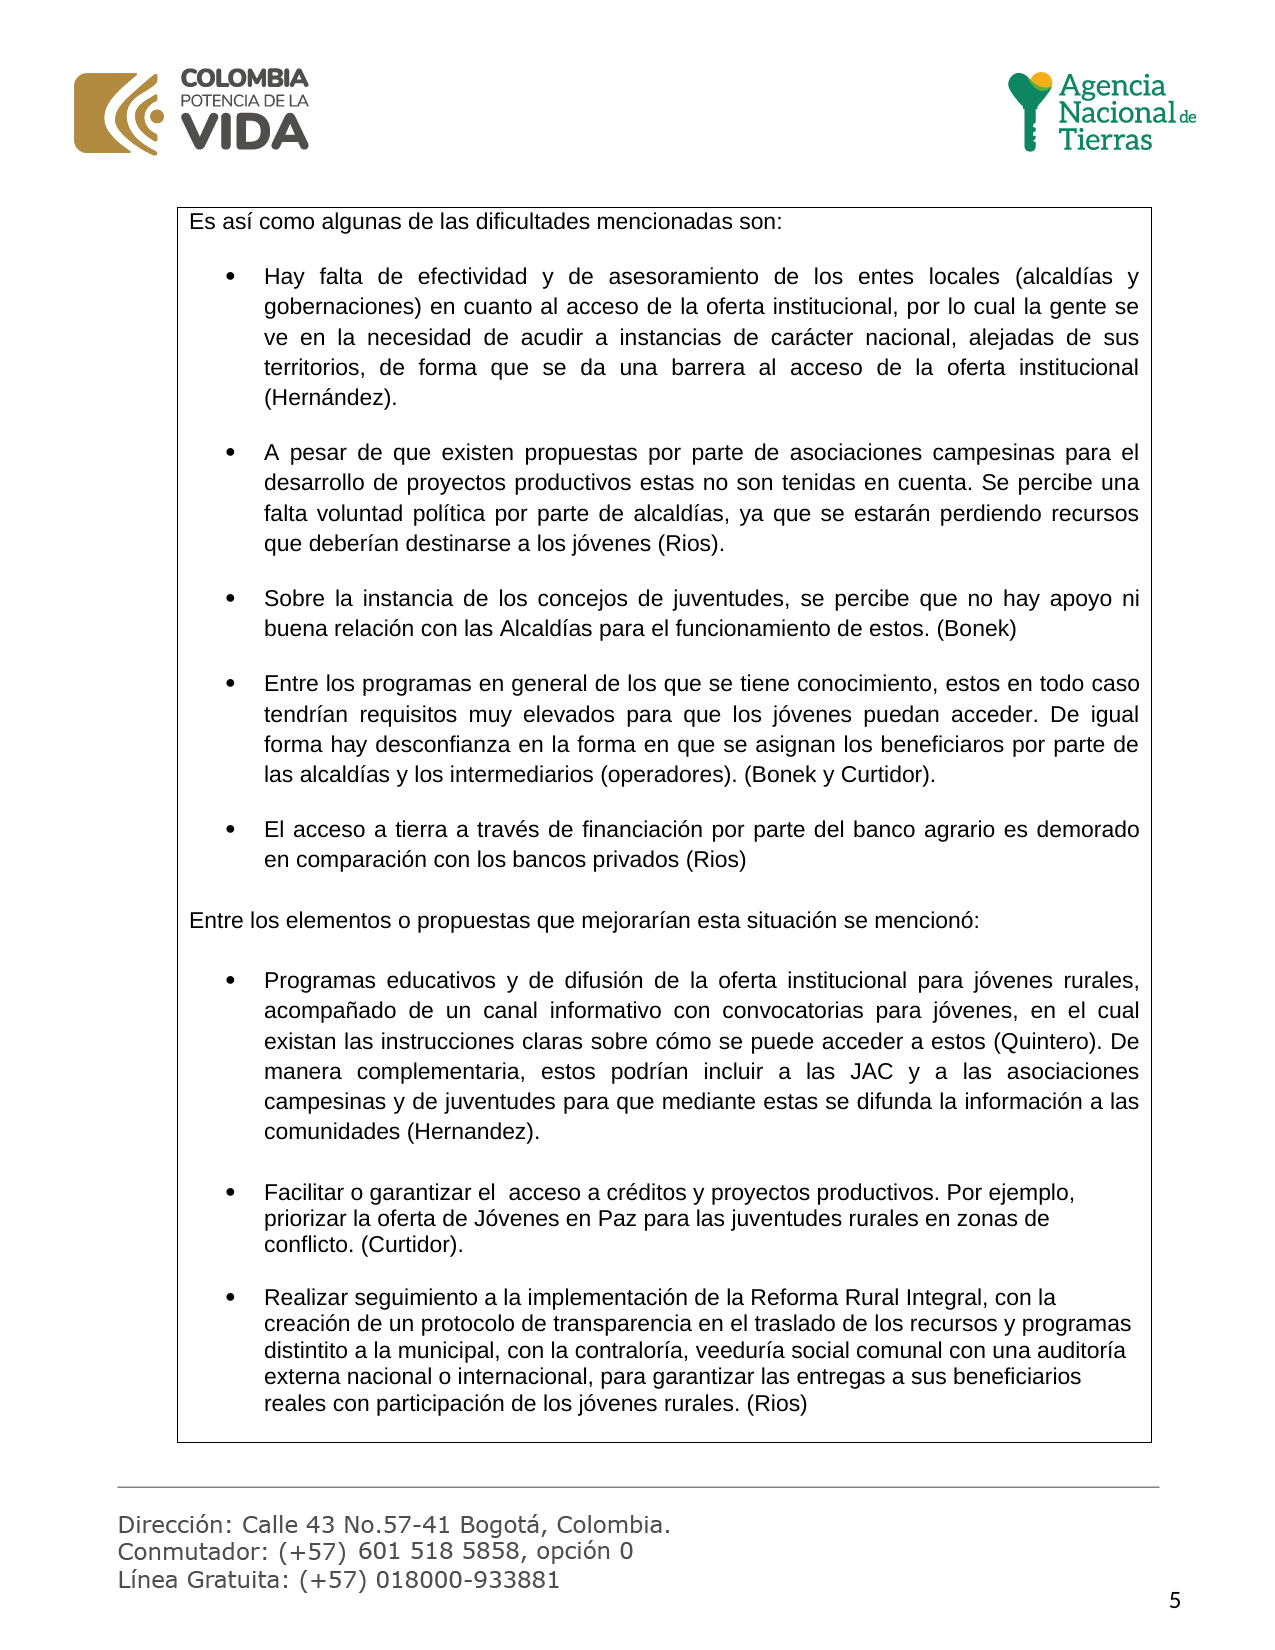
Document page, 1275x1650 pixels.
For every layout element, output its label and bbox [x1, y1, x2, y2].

picture [1, 3, 1275, 1650]
table_cell [178, 208, 1151, 1442]
